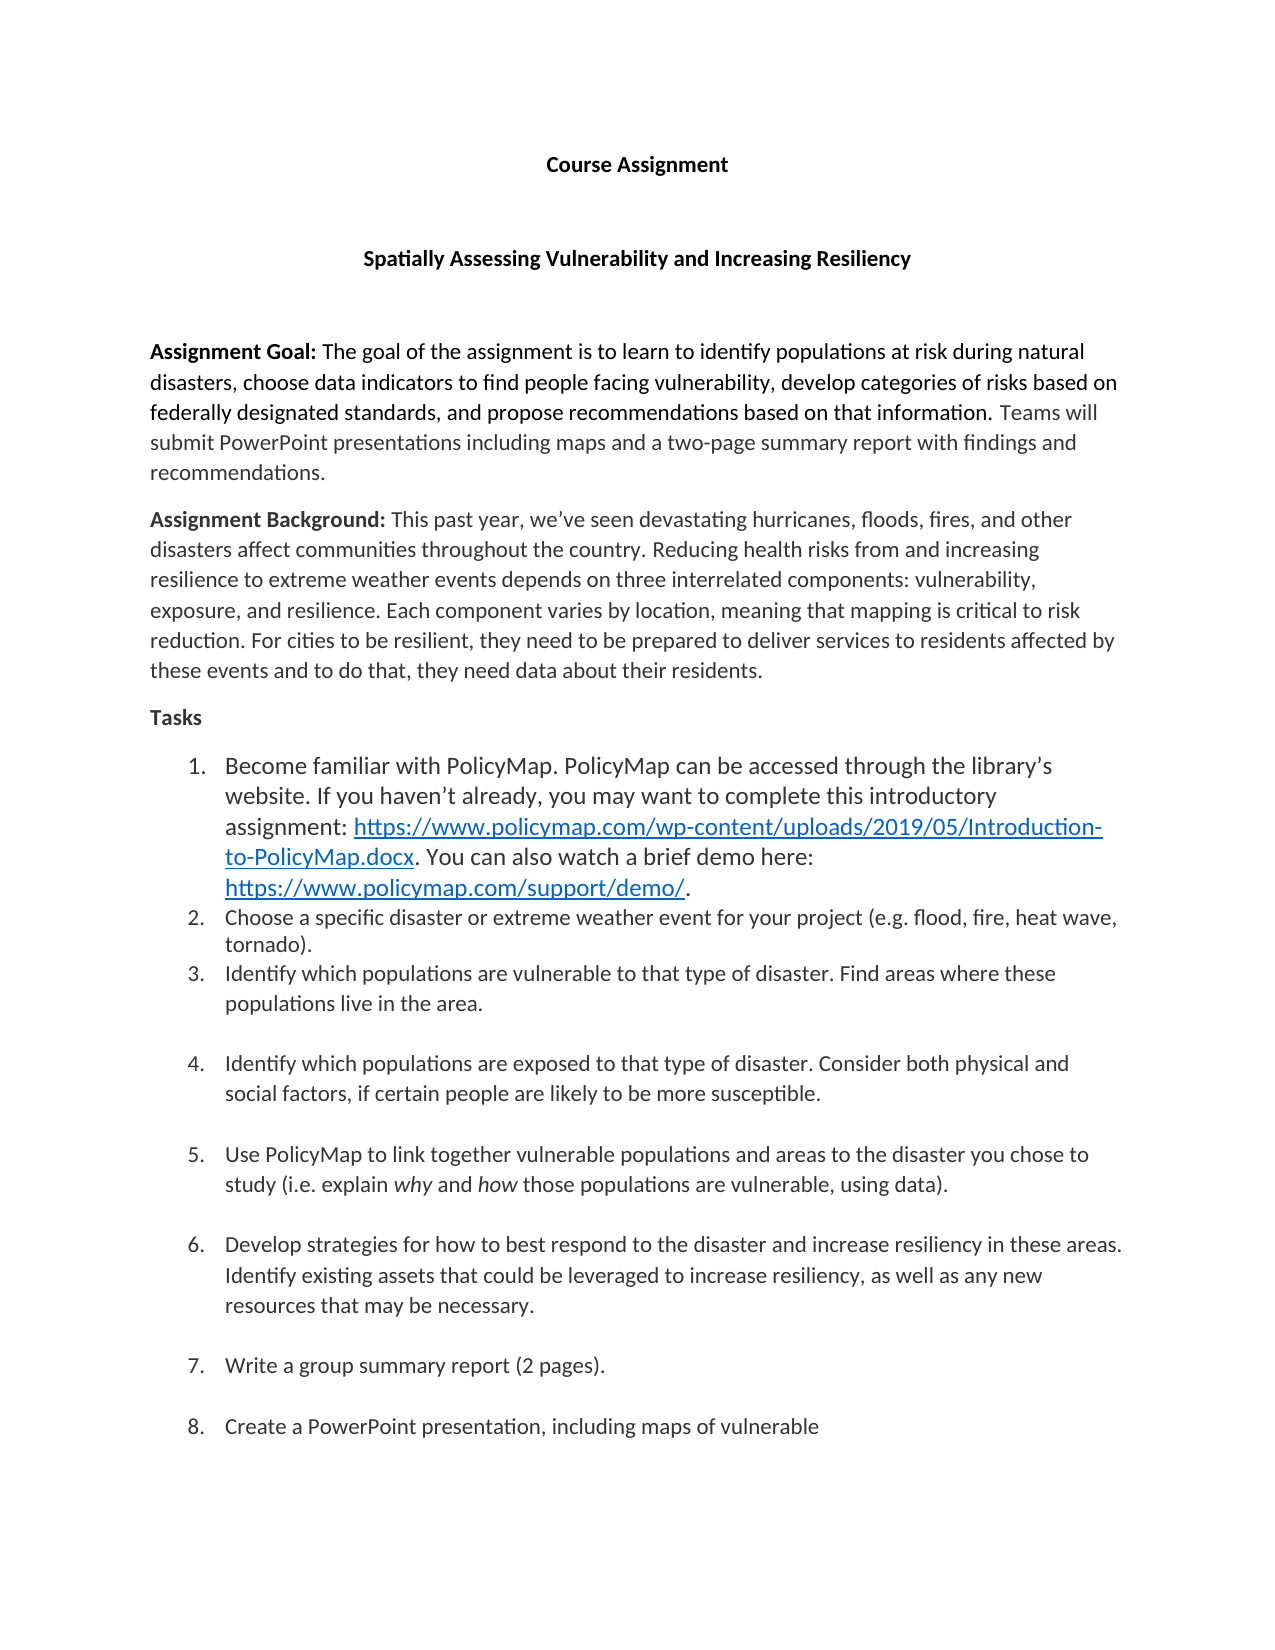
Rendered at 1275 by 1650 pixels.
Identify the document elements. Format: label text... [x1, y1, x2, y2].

list Identify which populations are exposed to that type of disaster. Consider both physical and social factors, if certain people are likely to be more susceptible. [187, 1049, 1125, 1107]
text Assignment Background: This past year, we’ve seen devastating hurricanes, floods, fires, and other disasters affect communities throughout the country. Reducing health risks from and increasing resilience to extreme weather events depends on three interrelated components: vulnerability, exposure, and resilience. Each component varies by location, meaning that mapping is critical to risk reduction. For cities to be resilient, they need to be prepared to deliver services to residents affected by these events and to do that, they need data about their residents. [150, 505, 1125, 684]
list Develop strategies for how to best respond to the disaster and increase resiliency in these areas. Identify existing assets that could be leveraged to increase resiliency, as well as any new resources that may be necessary. [187, 1231, 1125, 1319]
text Tasks [150, 703, 1125, 731]
text Spatially Assessing Vulnerability and Increasing Resiliency [150, 244, 1125, 272]
text Course Assignment [150, 150, 1125, 178]
list Identify which populations are vulnerable to that type of disaster. Find areas where these populations live in the area. [187, 959, 1125, 1017]
list Use PolicyMap to link together vulnerable populations and areas to the disaster you chose to study (i.e. explain why and how those populations are vulnerable, using data). [187, 1140, 1125, 1198]
list Become familiar with PolicyMap. PolicyMap can be accessed through the library’s website. If you haven’t already, you may want to complete this introductory assignment: https://www.policymap.com/wp-content/uploads/2019/05/Introduction-to-PolicyMap.docx. You can also watch a brief demo here: https://www.policymap.com/support/demo/. [187, 750, 1125, 903]
list Choose a specific disaster or extreme weather event for your project (e.g. flood, fire, heat wave, tornado). [187, 903, 1125, 959]
list Write a group summary report (2 pages). [187, 1351, 1125, 1379]
text Assignment Goal: The goal of the assignment is to learn to identify populations at risk during natural disasters, choose data indicators to find people facing vulnerability, develop categories of risks based on federally designated standards, and propose recommendations based on that information. Teams will submit PowerPoint presentations including maps and a two-page summary report with findings and recommendations. [150, 337, 1125, 486]
list Create a PowerPoint presentation, including maps of vulnerable [187, 1412, 1125, 1440]
